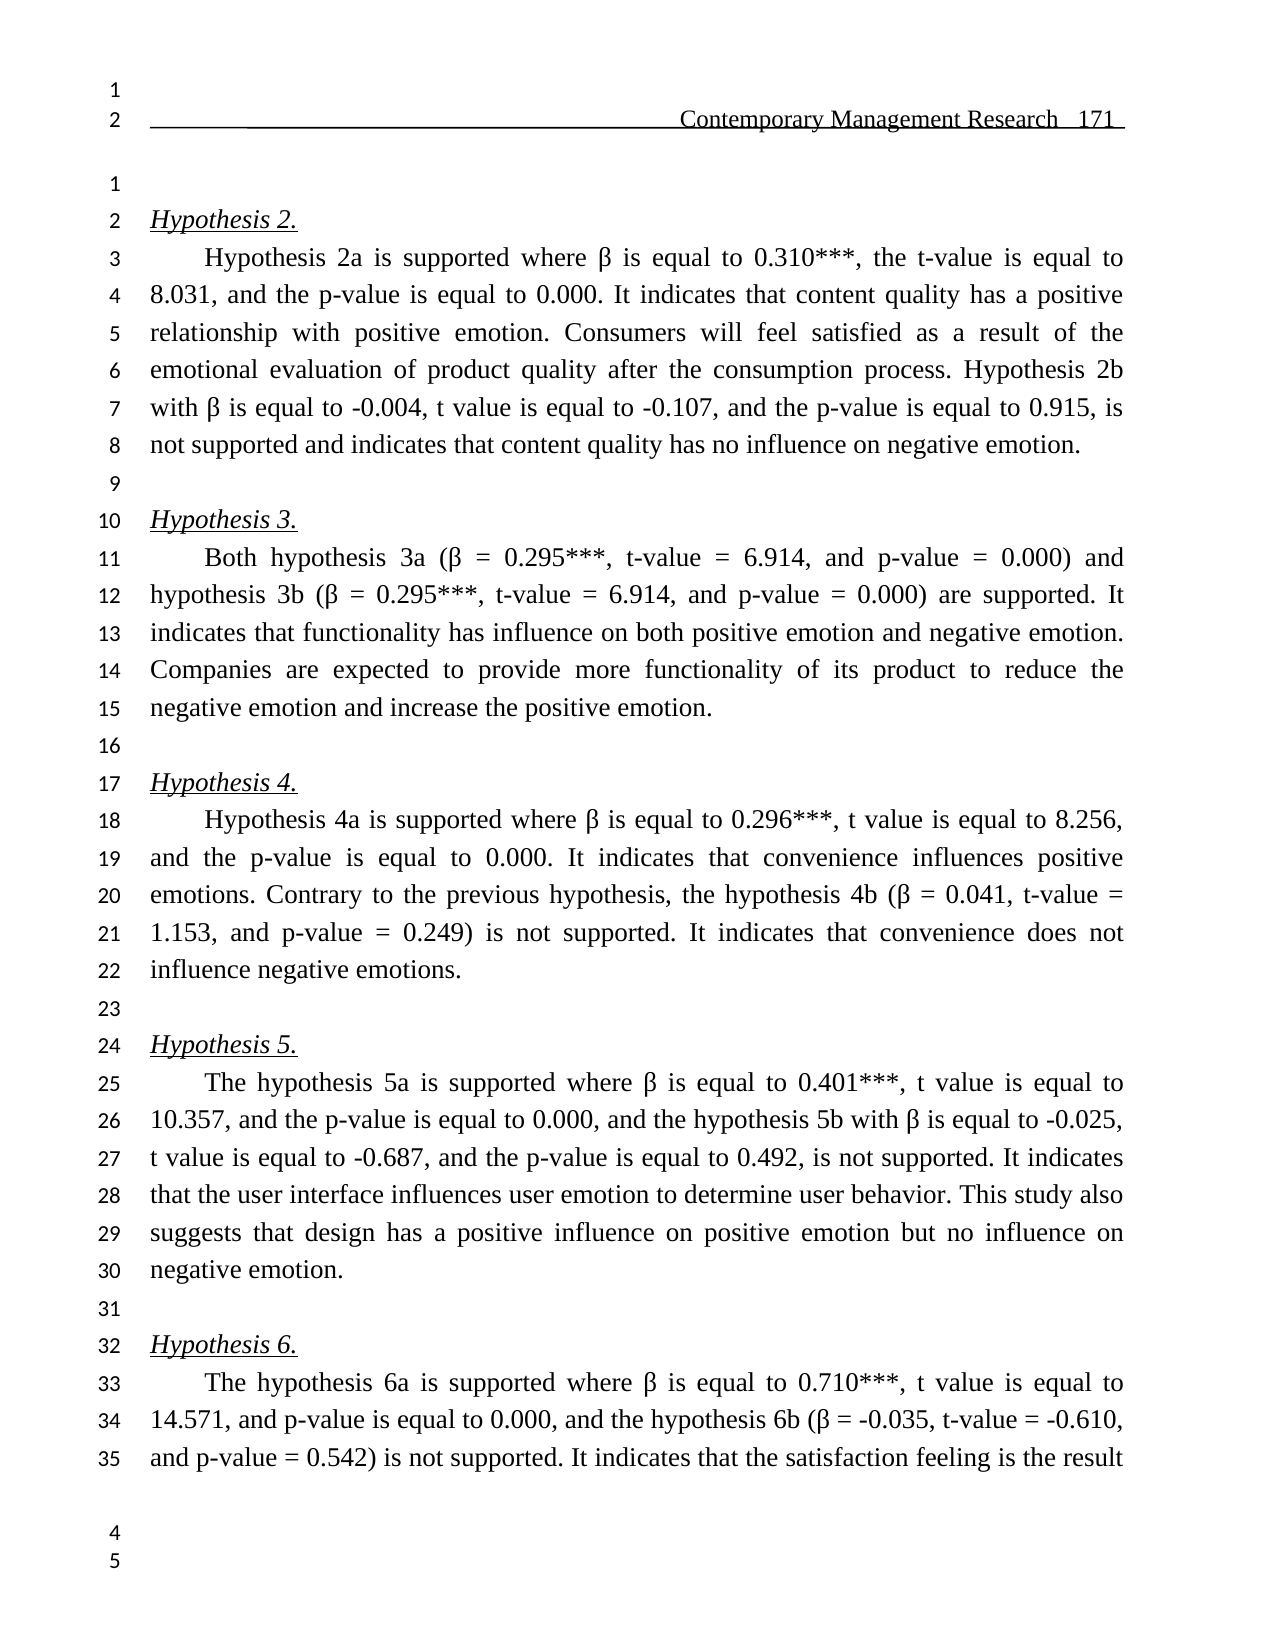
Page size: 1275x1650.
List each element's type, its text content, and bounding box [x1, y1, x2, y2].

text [150, 1361, 1125, 1474]
text The hypothesis 5a is supported where β is equal to 0.401***, t value is equal to 10.357, and the p-value is equal to 0.000, and the hypothesis 5b with β is equal to -0.025, t value is equal to -0.687, and the p-value is equal to 0.492, is not supported. It indicates that the user interface influences user emotion to determine user behavior. This study also suggests that design has a positive influence on positive emotion but no influence on negative emotion. [150, 1061, 1125, 1286]
text Hypothesis 6. [150, 1324, 1125, 1361]
text Hypothesis 2a is supported where β is equal to 0.310***, the t-value is equal to 8.031, and the p-value is equal to 0.000. It indicates that content quality has a positive relationship with positive emotion. Consumers will feel satisfied as a result of the emotional evaluation of product quality after the consumption process. Hypothesis 2b with β is equal to -0.004, t value is equal to -0.107, and the p-value is equal to 0.915, is not supported and indicates that content quality has no influence on negative emotion. [150, 236, 1125, 461]
text Hypothesis 5. [150, 1024, 1125, 1061]
text Both hypothesis 3a (β = 0.295***, t-value = 6.914, and p-value = 0.000) and hypothesis 3b (β = 0.295***, t-value = 6.914, and p-value = 0.000) are supported. It indicates that functionality has influence on both positive emotion and negative emotion. Companies are expected to provide more functionality of its product to reduce the negative emotion and increase the positive emotion. [150, 536, 1125, 724]
text Hypothesis 3. [150, 499, 1125, 536]
text Hypothesis 4a is supported where β is equal to 0.296***, t value is equal to 8.256, and the p-value is equal to 0.000. It indicates that convenience influences positive emotions. Contrary to the previous hypothesis, the hypothesis 4b (β = 0.041, t-value = 1.153, and p-value = 0.249) is not supported. It indicates that convenience does not influence negative emotions. [150, 799, 1125, 986]
text Hypothesis 4. [150, 761, 1125, 799]
text Hypothesis 2. [150, 199, 1125, 236]
